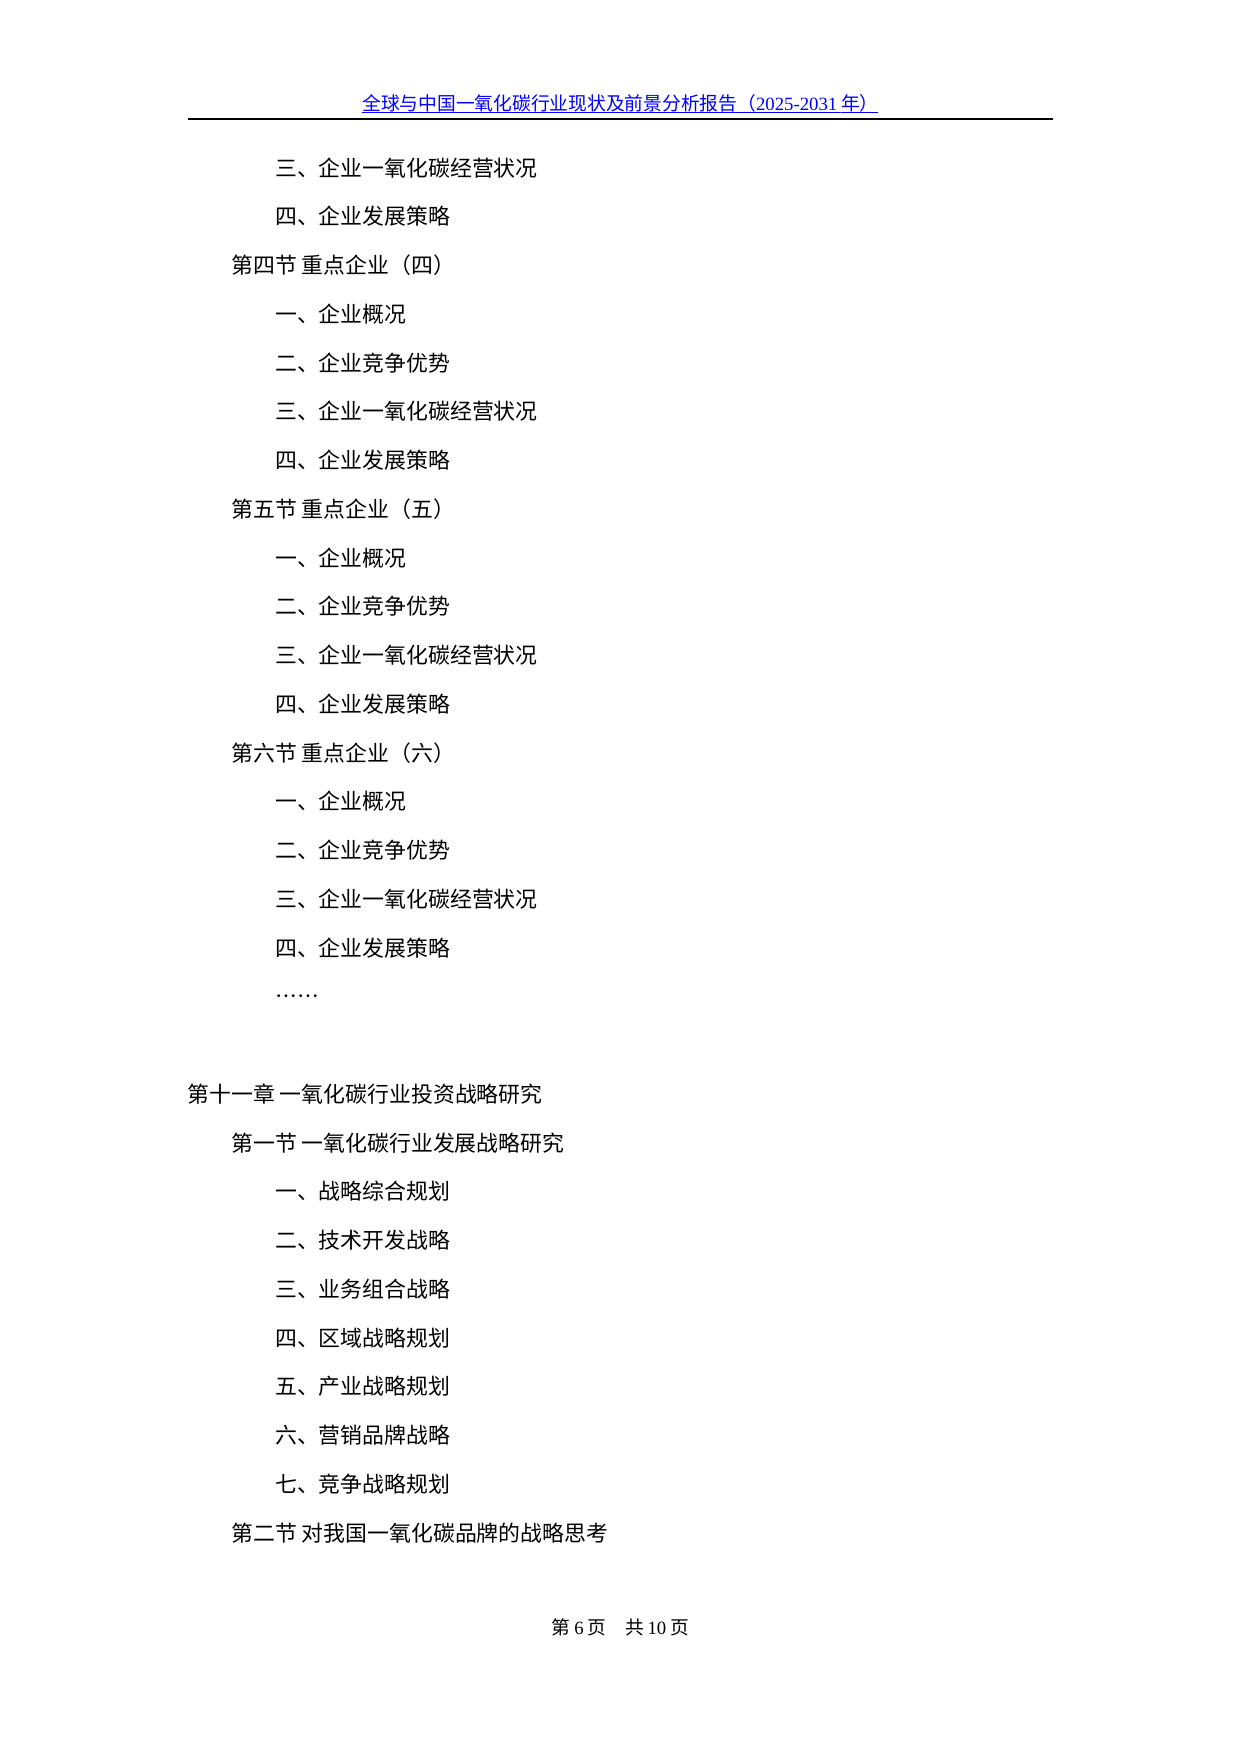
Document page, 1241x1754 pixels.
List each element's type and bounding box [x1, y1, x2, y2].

text [187, 150, 1053, 1548]
